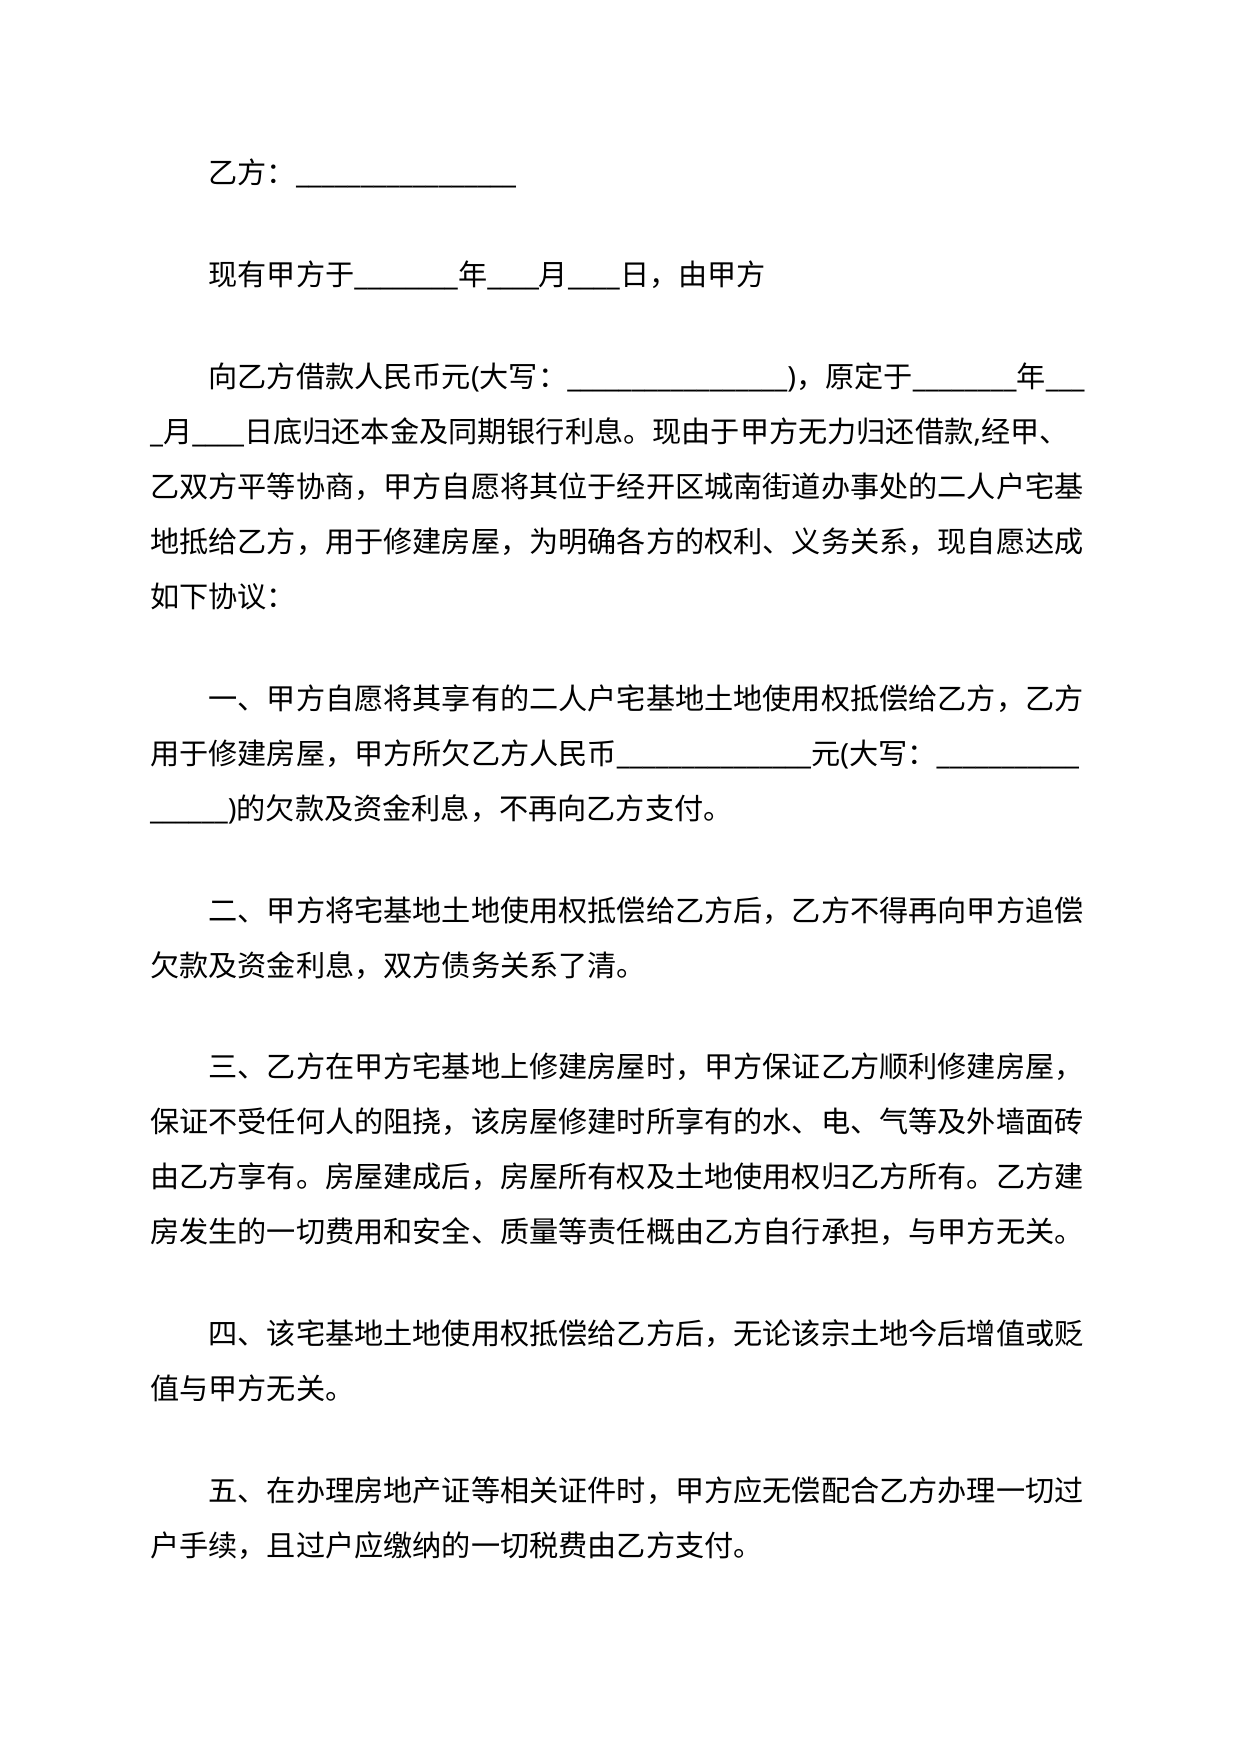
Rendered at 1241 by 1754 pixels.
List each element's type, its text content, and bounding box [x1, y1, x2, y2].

text 五、在办理房地产证等相关证件时，甲方应无偿配合乙方办理一切过户手续，且过户应缴纳的一切税费由乙方支付。 [150, 1467, 1090, 1564]
text 一、甲方自愿将其享有的二人户宅基地土地使用权抵偿给乙方，乙方用于修建房屋，甲方所欠乙方人民币_______________元(大写：_________________)的欠款及资金利息，不再向乙方支付。 [150, 676, 1090, 828]
text 向乙方借款人民币元(大写：_________________)，原定于________年____月____日底归还本金及同期银行利息。现由于甲方无力归还借款,经甲、乙双方平等协商，甲方自愿将其位于经开区城南街道办事处的二人户宅基地抵给乙方，用于修建房屋，为明确各方的权利、义务关系，现自愿达成如下协议： [150, 354, 1090, 616]
text 二、甲方将宅基地土地使用权抵偿给乙方后，乙方不得再向甲方追偿欠款及资金利息，双方债务关系了清。 [150, 887, 1090, 984]
text 三、乙方在甲方宅基地上修建房屋时，甲方保证乙方顺利修建房屋，保证不受任何人的阻挠，该房屋修建时所享有的水、电、气等及外墙面砖由乙方享有。房屋建成后，房屋所有权及土地使用权归乙方所有。乙方建房发生的一切费用和安全、质量等责任概由乙方自行承担，与甲方无关。 [150, 1044, 1090, 1251]
text 四、该宅基地土地使用权抵偿给乙方后，无论该宗土地今后增值或贬值与甲方无关。 [150, 1311, 1090, 1408]
text 乙方：_________________ [150, 150, 1090, 192]
text 现有甲方于________年____月____日，由甲方 [150, 252, 1090, 294]
